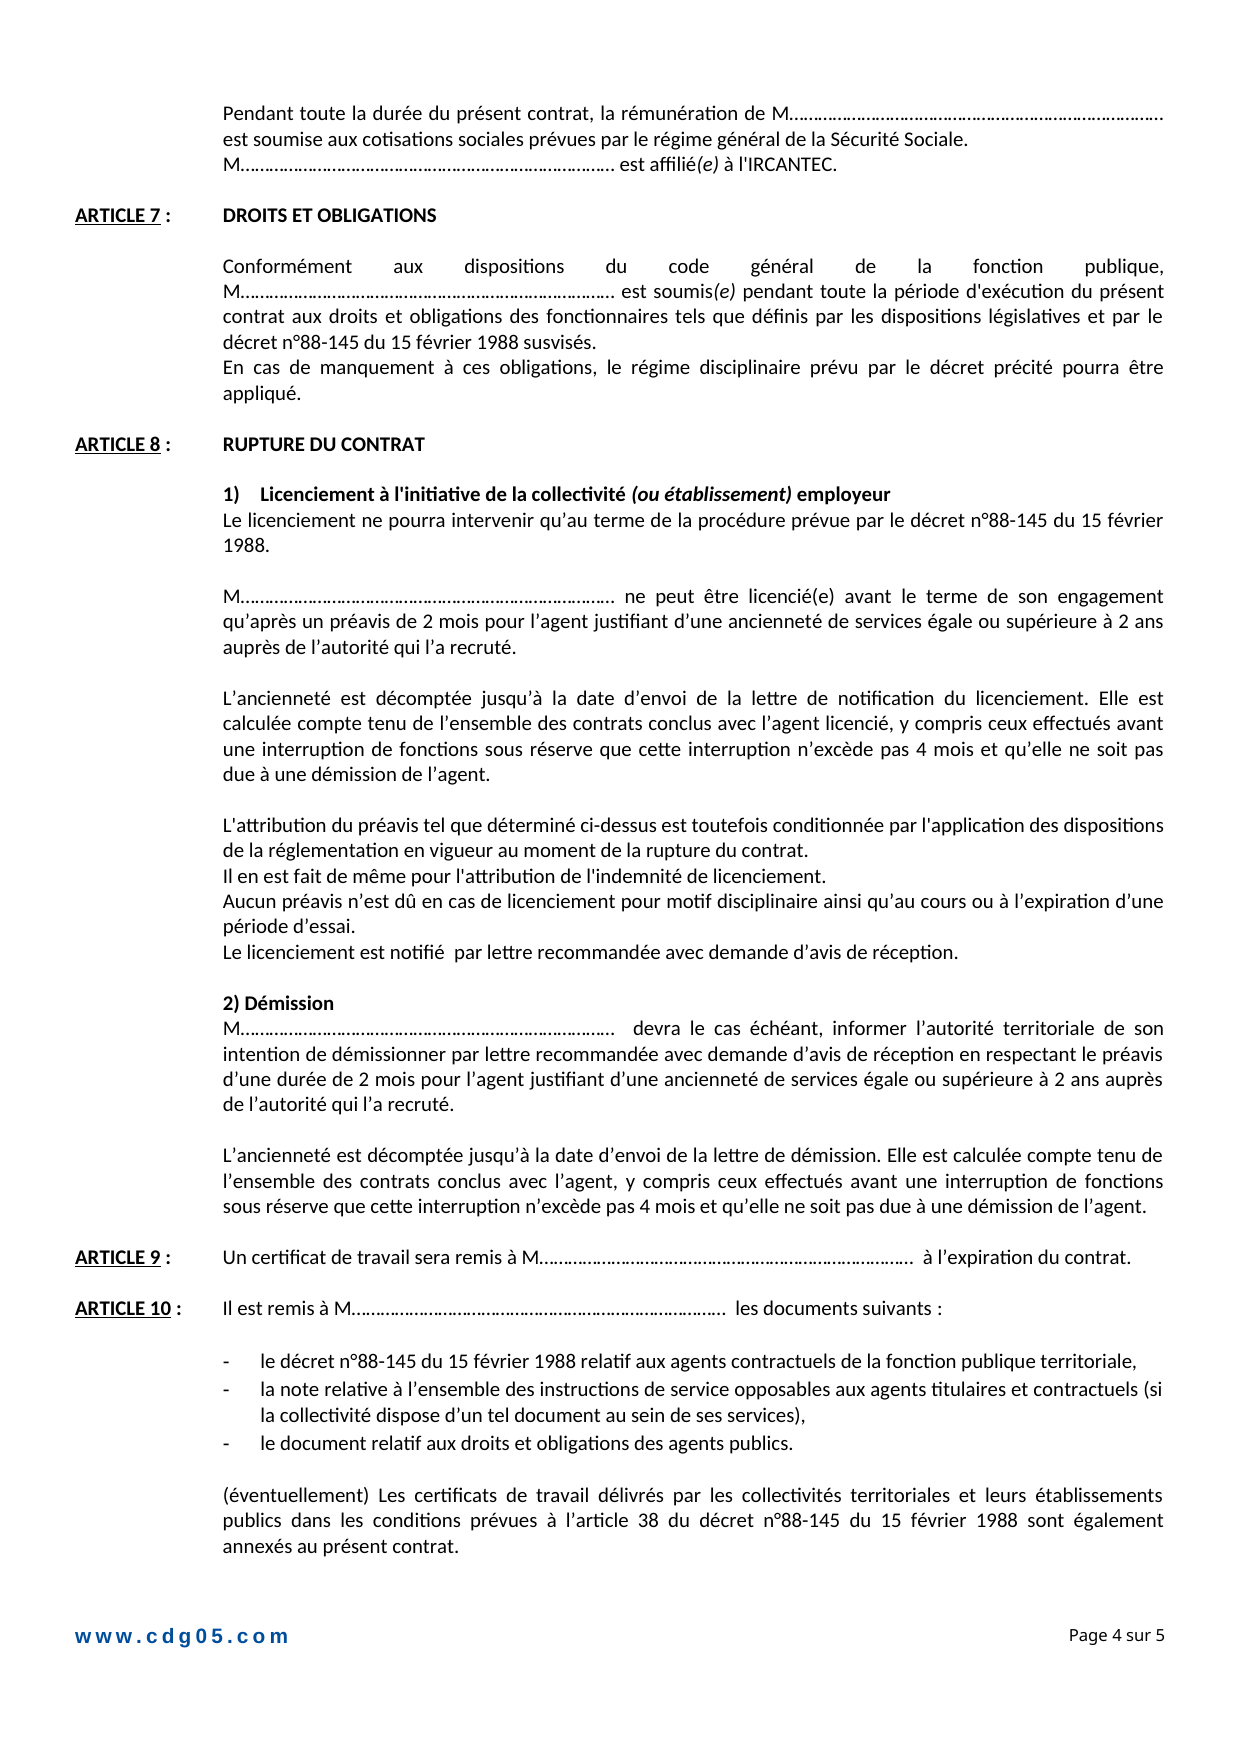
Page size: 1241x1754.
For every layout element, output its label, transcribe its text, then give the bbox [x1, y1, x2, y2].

text (éventuellement) Les certificats de travail délivrés par les collectivités territoriales et leurs établissements publics dans les conditions prévues à l’article 38 du décret n°88-145 du 15 février 1988 sont également annexés au présent contrat. [222, 1482, 1165, 1558]
text ARTICLE 10 : Il est remis à M…………………………………………………………………… les documents suivants : [75, 1295, 1165, 1320]
text Le licenciement ne pourra intervenir qu’au terme de la procédure prévue par le décret n°88-145 du 15 février 1988. [223, 507, 1165, 558]
text 2) Démission [223, 990, 1165, 1015]
text ARTICLE 8 : RUPTURE DU CONTRAT [75, 431, 1165, 456]
text L’ancienneté est décomptée jusqu’à la date d’envoi de la lettre de démission. Elle est calculée compte tenu de l’ensemble des contrats conclus avec l’agent, y compris ceux effectués avant une interruption de fonctions sous réserve que cette interruption n’excède pas 4 mois et qu’elle ne soit pas due à une démission de l’agent. [223, 1142, 1165, 1219]
text M…………………………………………………………………… ne peut être licencié(e) avant le terme de son engagement qu’après un préavis de 2 mois pour l’agent justifiant d’une ancienneté de services égale ou supérieure à 2 ans auprès de l’autorité qui l’a recruté. [223, 583, 1165, 659]
text Il en est fait de même pour l'attribution de l'indemnité de licenciement. [223, 863, 1165, 888]
text Conformément aux dispositions du code général de la fonction publique, M…………………………………………………………………… est soumis(e) pendant toute la période d'exécution du présent contrat aux droits et obligations des fonctionnaires tels que définis par les dispositions législatives et par le décret n°88-145 du 15 février 1988 susvisés. [223, 253, 1165, 354]
text Le licenciement est notifié par lettre recommandée avec demande d’avis de réception. [223, 939, 1165, 964]
list la note relative à l’ensemble des instructions de service opposables aux agents titulaires et contractuels (si la collectivité dispose d’un tel document au sein de ses services), [223, 1374, 1165, 1428]
text ARTICLE 9 : Un certificat de travail sera remis à M…………………………………………………………………… à l’expiration du contrat. [75, 1244, 1165, 1269]
text Pendant toute la durée du présent contrat, la rémunération de M…………………………………………………………………… est soumise aux cotisations sociales prévues par le régime général de [223, 100, 1165, 151]
text En cas de manquement à ces obligations, le régime disciplinaire prévu par le décret précité pourra être appliqué. [223, 354, 1165, 405]
text L'attribution du préavis tel que déterminé ci-dessus est toutefois conditionnée par l'application des dispositions de la réglementation en vigueur au moment de la rupture du contrat. [223, 812, 1165, 863]
text M…………………………………………………………………… est affilié(e) à l'IRCANTEC. [223, 151, 1165, 177]
text L’ancienneté est décomptée jusqu’à la date d’envoi de la lettre de notification du licenciement. Elle est calculée compte tenu de l’ensemble des contrats conclus avec l’agent licencié, y compris ceux effectués avant une interruption de fonctions sous réserve que cette interruption n’excède pas 4 mois et qu’elle ne soit pas due à une démission de l’agent. [223, 685, 1165, 787]
list le décret n°88-145 du 15 février 1988 relatif aux agents contractuels de la fonction publique territoriale, [223, 1346, 1165, 1374]
list le document relatif aux droits et obligations des agents publics. [223, 1428, 1165, 1457]
list Licenciement à l'initiative de la collectivité (ou établissement) employeur [223, 482, 1165, 507]
text ARTICLE 7 : DROITS ET OBLIGATIONS [75, 202, 1165, 227]
text M…………………………………………………………………… devra le cas échéant, informer l’autorité territoriale de son intention de démissionner par lettre recommandée avec demande d’avis de réception en respectant le préavis d’une durée de 2 mois pour l’agent justifiant d’une ancienneté de services égale ou supérieure à 2 ans auprès de l’autorité qui l’a recruté. [223, 1015, 1165, 1117]
text Aucun préavis n’est dû en cas de licenciement pour motif disciplinaire ainsi qu’au cours ou à l’expiration d’une période d’essai. [223, 888, 1165, 939]
